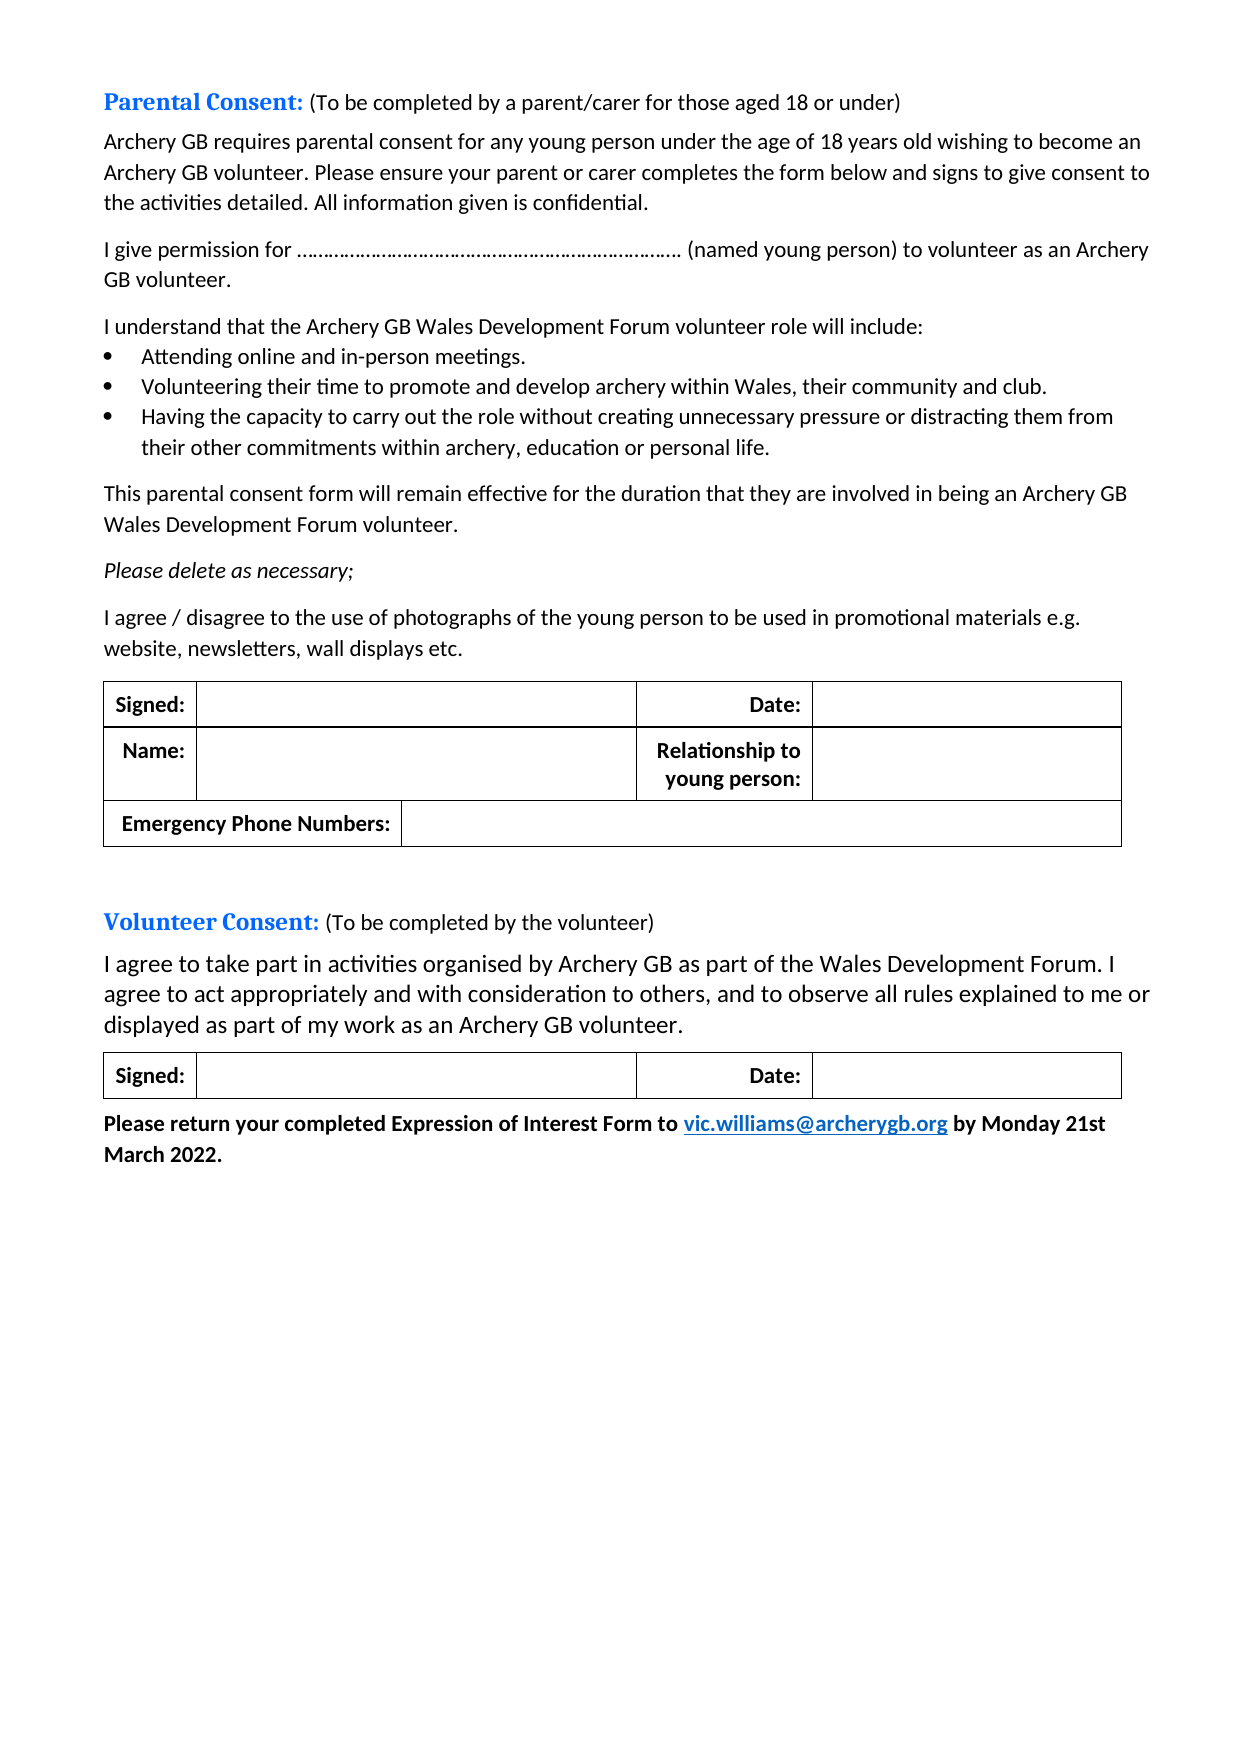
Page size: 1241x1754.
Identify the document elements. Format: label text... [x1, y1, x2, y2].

table_header [813, 682, 1121, 726]
table_cell [197, 728, 636, 800]
text This parental consent form will remain effective for the duration that they are involved in being an Archery GB Wales Development Forum volunteer. [103, 479, 1152, 538]
text Please delete as necessary; [103, 557, 1152, 585]
list Having the capacity to carry out the role without creating unnecessary pressure or distracting them from their other commitments within archery, education or personal life. [103, 402, 1152, 461]
table_header [813, 1053, 1121, 1097]
subtitle Volunteer Consent: (To be completed by the volunteer) [103, 908, 1152, 937]
text Archery GB requires parental consent for any young person under the age of 18 years old wishing to become an Archery GB volunteer. Please ensure your parent or carer completes the form below and signs to give consent to the activities detailed. All information given is confidential. [103, 127, 1152, 216]
list Volunteering their time to promote and develop archery within Wales, their community and club. [103, 372, 1152, 400]
text I understand that the Archery GB Wales Development Forum volunteer role will include: [103, 312, 1152, 340]
text Please return your completed Expression of Interest Form to vic.williams@archerygb.org by Monday 21st March 2022. [103, 1109, 1152, 1168]
list Attending online and in-person meetings. [103, 342, 1152, 370]
text I agree / disagree to the use of photographs of the young person to be used in promotional materials e.g. website, newsletters, wall displays etc. [103, 603, 1152, 662]
table_cell Emergency Phone Numbers: [104, 801, 401, 846]
table_header Date: [637, 1053, 812, 1097]
text I agree to take part in activities organised by Archery GB as part of the Wales Development Forum. I agree to act appropriately and with consideration to others, and to observe all rules explained to me or displayed as part of my work as an Archery GB volunteer. [103, 948, 1152, 1039]
table_header [197, 1053, 636, 1097]
table_header Date: [637, 682, 812, 726]
table_header Signed: [104, 1053, 196, 1097]
table_cell [813, 728, 1121, 800]
table_cell [402, 801, 1121, 846]
text I give permission for ………………………………………………………………. (named young person) to volunteer as an Archery GB volunteer. [103, 235, 1152, 293]
table_header Signed: [104, 682, 196, 726]
table_header [197, 682, 636, 726]
table_cell Relationship to young person: [637, 728, 812, 800]
subtitle Parental Consent: (To be completed by a parent/carer for those aged 18 or under) [103, 88, 1152, 117]
table_cell Name: [104, 728, 196, 800]
